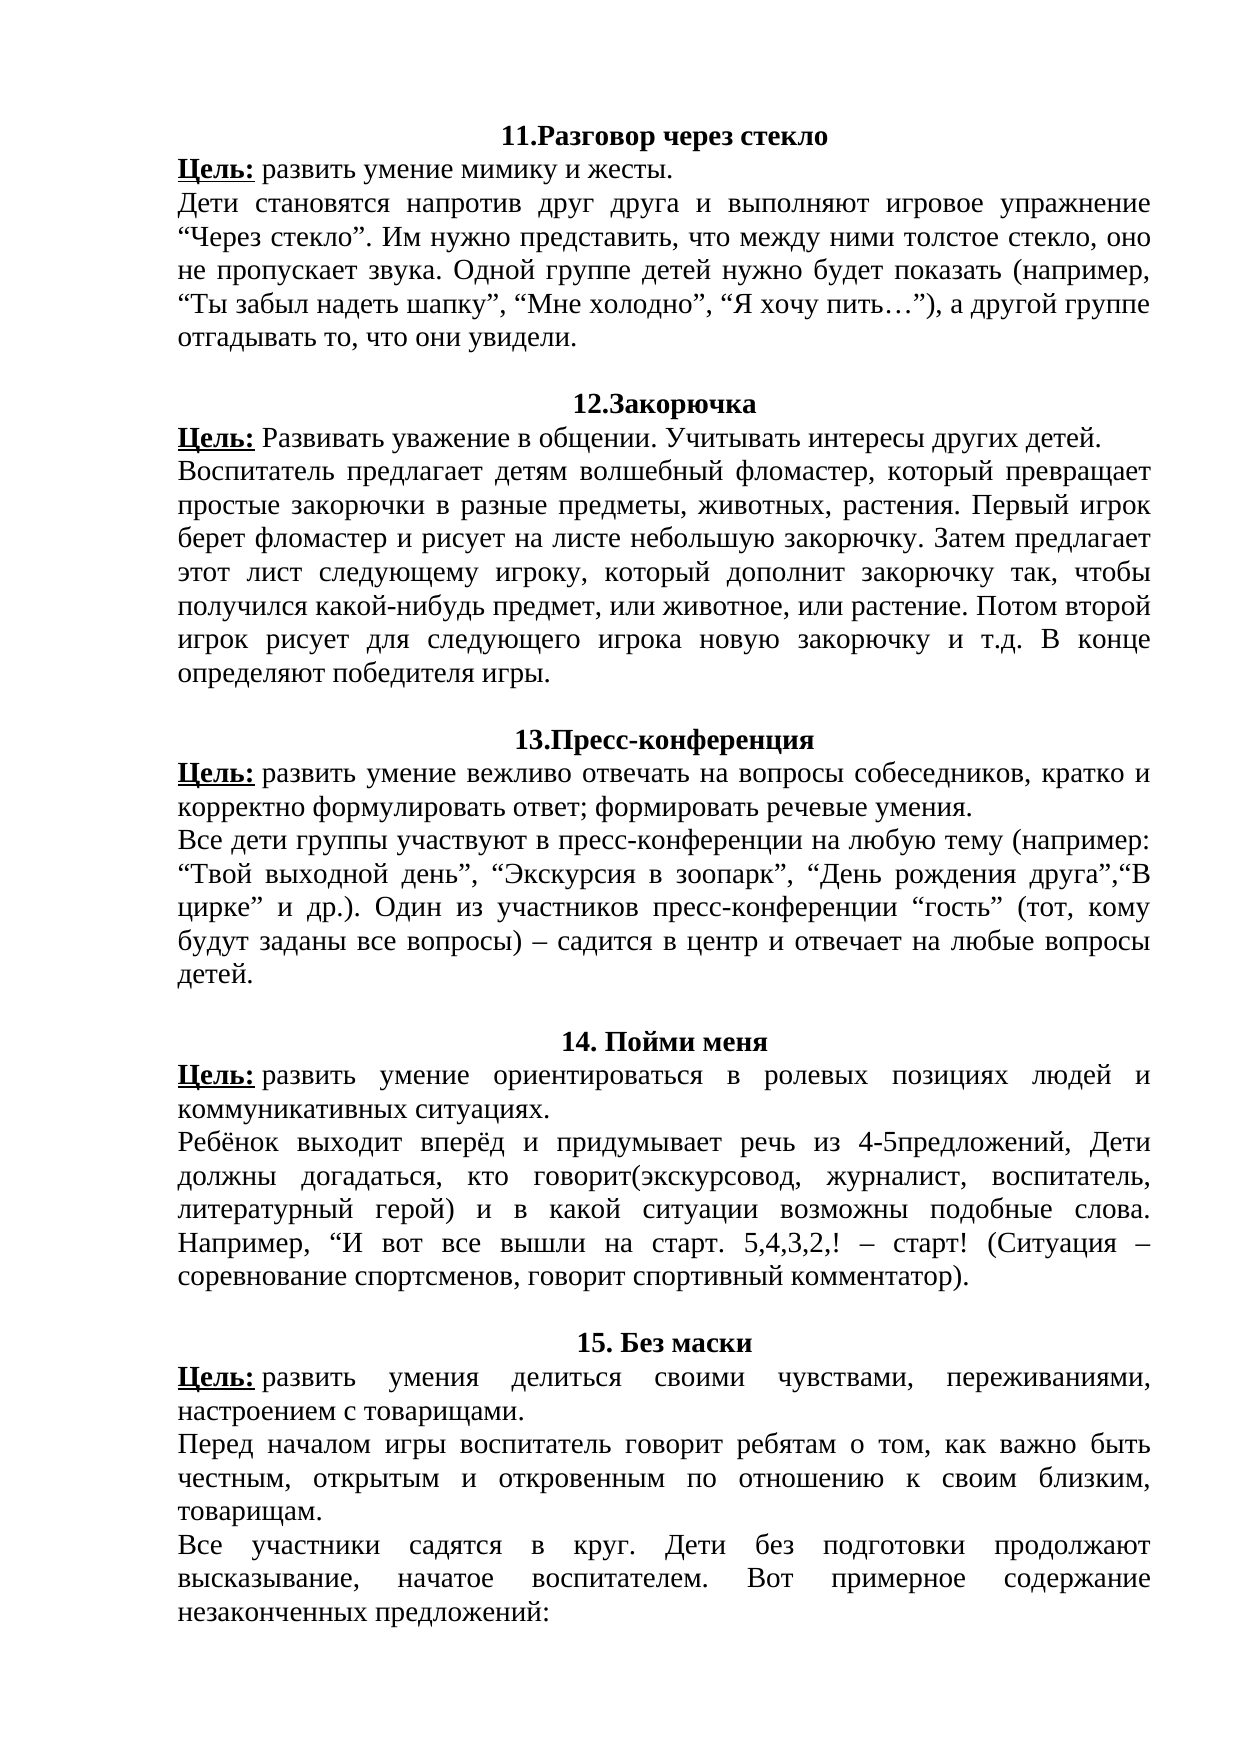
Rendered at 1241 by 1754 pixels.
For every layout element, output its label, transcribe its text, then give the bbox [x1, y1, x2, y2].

text 15. Без маски [177, 1326, 1152, 1359]
text 13.Пресс-конференция [177, 722, 1152, 755]
text 14. Пойми меня [177, 1024, 1152, 1057]
text Все участники садятся в круг. Дети без подготовки продолжают высказывание, начатое воспитателем. Вот примерное содержание незаконченных предложений: [177, 1527, 1152, 1627]
text Ребёнок выходит вперёд и придумывает речь из 4-5предложений, Дети должны догадаться, кто говорит(экскурсовод, журналист, воспитатель, литературный герой) и в какой ситуации возможны подобные слова. Например, “И вот все вышли на старт. 5,4,3,2,! – старт! (Ситуация – соревнование спортсменов, говорит спортивный комментатор). [177, 1124, 1152, 1292]
text Цель: развить умения делиться своими чувствами, переживаниями, настроением с товарищами. [177, 1359, 1152, 1426]
text Цель: развить умение мимику и жесты. [177, 152, 1152, 185]
text Цель: развить умение вежливо отвечать на вопросы собеседников, кратко и корректно формулировать ответ; формировать речевые умения. [177, 755, 1152, 822]
text 12.Закорючка [177, 386, 1152, 420]
text 11.Разговор через стекло [177, 118, 1152, 152]
text Перед началом игры воспитатель говорит ребятам о том, как важно быть честным, открытым и откровенным по отношению к своим близким, товарищам. [177, 1426, 1152, 1527]
text Цель: развить умение ориентироваться в ролевых позициях людей и коммуникативных ситуациях. [177, 1057, 1152, 1124]
text Воспитатель предлагает детям волшебный фломастер, который превращает простые закорючки в разные предметы, животных, растения. Первый игрок берет фломастер и рисует на листе небольшую закорючку. Затем предлагает этот лист следующему игроку, который дополнит закорючку так, чтобы получился какой-нибудь предмет, или животное, или растение. Потом второй игрок рисует для следующего игрока новую закорючку и т.д. В конце определяют победителя игры. [177, 453, 1152, 688]
text Все дети группы участвуют в пресс-конференции на любую тему (например: “Твой выходной день”, “Экскурсия в зоопарк”, “День рождения друга”,“В цирке” и др.). Один из участников пресс-конференции “гость” (тот, кому будут заданы все вопросы) – садится в центр и отвечает на любые вопросы детей. [177, 822, 1152, 990]
text Дети становятся напротив друг друга и выполняют игровое упражнение “Через стекло”. Им нужно представить, что между ними толстое стекло, оно не пропускает звука. Одной группе детей нужно будет показать (например, “Ты забыл надеть шапку”, “Мне холодно”, “Я хочу пить…”), а другой группе отгадывать то, что они увидели. [177, 185, 1152, 353]
text Цель: Развивать уважение в общении. Учитывать интересы других детей. [177, 420, 1152, 453]
